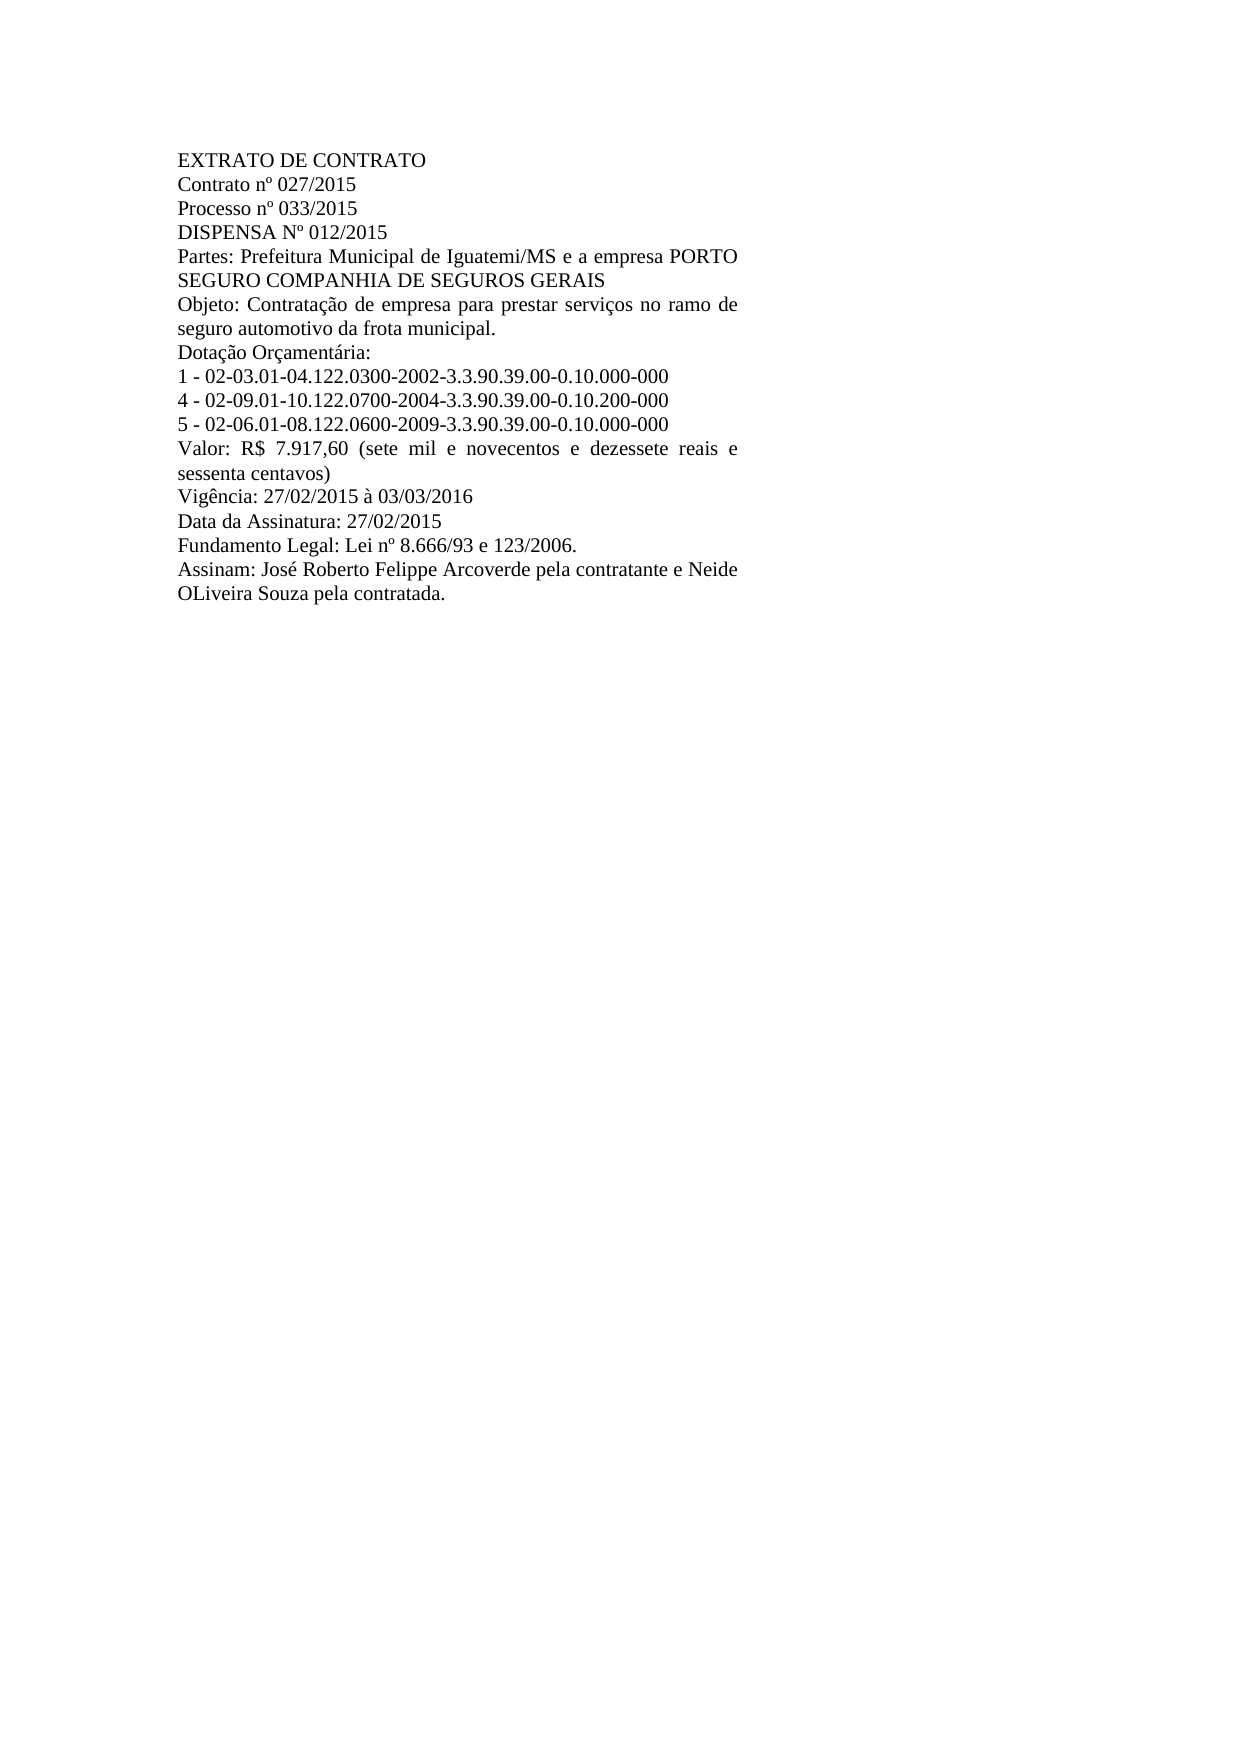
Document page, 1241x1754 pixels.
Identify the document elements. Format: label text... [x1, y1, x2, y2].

text 4 - 02-09.01-10.122.0700-2004-3.3.90.39.00-0.10.200-000 [177, 388, 738, 412]
text Data da Assinatura: 27/02/2015 [177, 508, 738, 533]
text Vigência: 27/02/2015 à 03/03/2016 [177, 484, 738, 508]
text Contrato nº 027/2015 [177, 172, 738, 196]
text Assinam: José Roberto Felippe Arcoverde pela contratante e Neide OLiveira Souza pela contratada. [177, 557, 738, 605]
text EXTRATO DE CONTRATO [177, 148, 738, 172]
text DISPENSA Nº 012/2015 [177, 220, 738, 244]
text Fundamento Legal: Lei nº 8.666/93 e 123/2006. [177, 533, 738, 557]
text Dotação Orçamentária: [177, 340, 738, 364]
text Processo nº 033/2015 [177, 196, 738, 220]
text 5 - 02-06.01-08.122.0600-2009-3.3.90.39.00-0.10.000-000 [177, 412, 738, 436]
text Objeto: Contratação de empresa para prestar serviços no ramo de seguro automotivo da frota municipal. [177, 292, 738, 340]
text Partes: Prefeitura Municipal de Iguatemi/MS e a empresa PORTO SEGURO COMPANHIA DE SEGUROS GERAIS [177, 244, 738, 292]
text Valor: R$ 7.917,60 (sete mil e novecentos e dezessete reais e sessenta centavos) [177, 436, 738, 484]
text 1 - 02-03.01-04.122.0300-2002-3.3.90.39.00-0.10.000-000 [177, 364, 738, 388]
